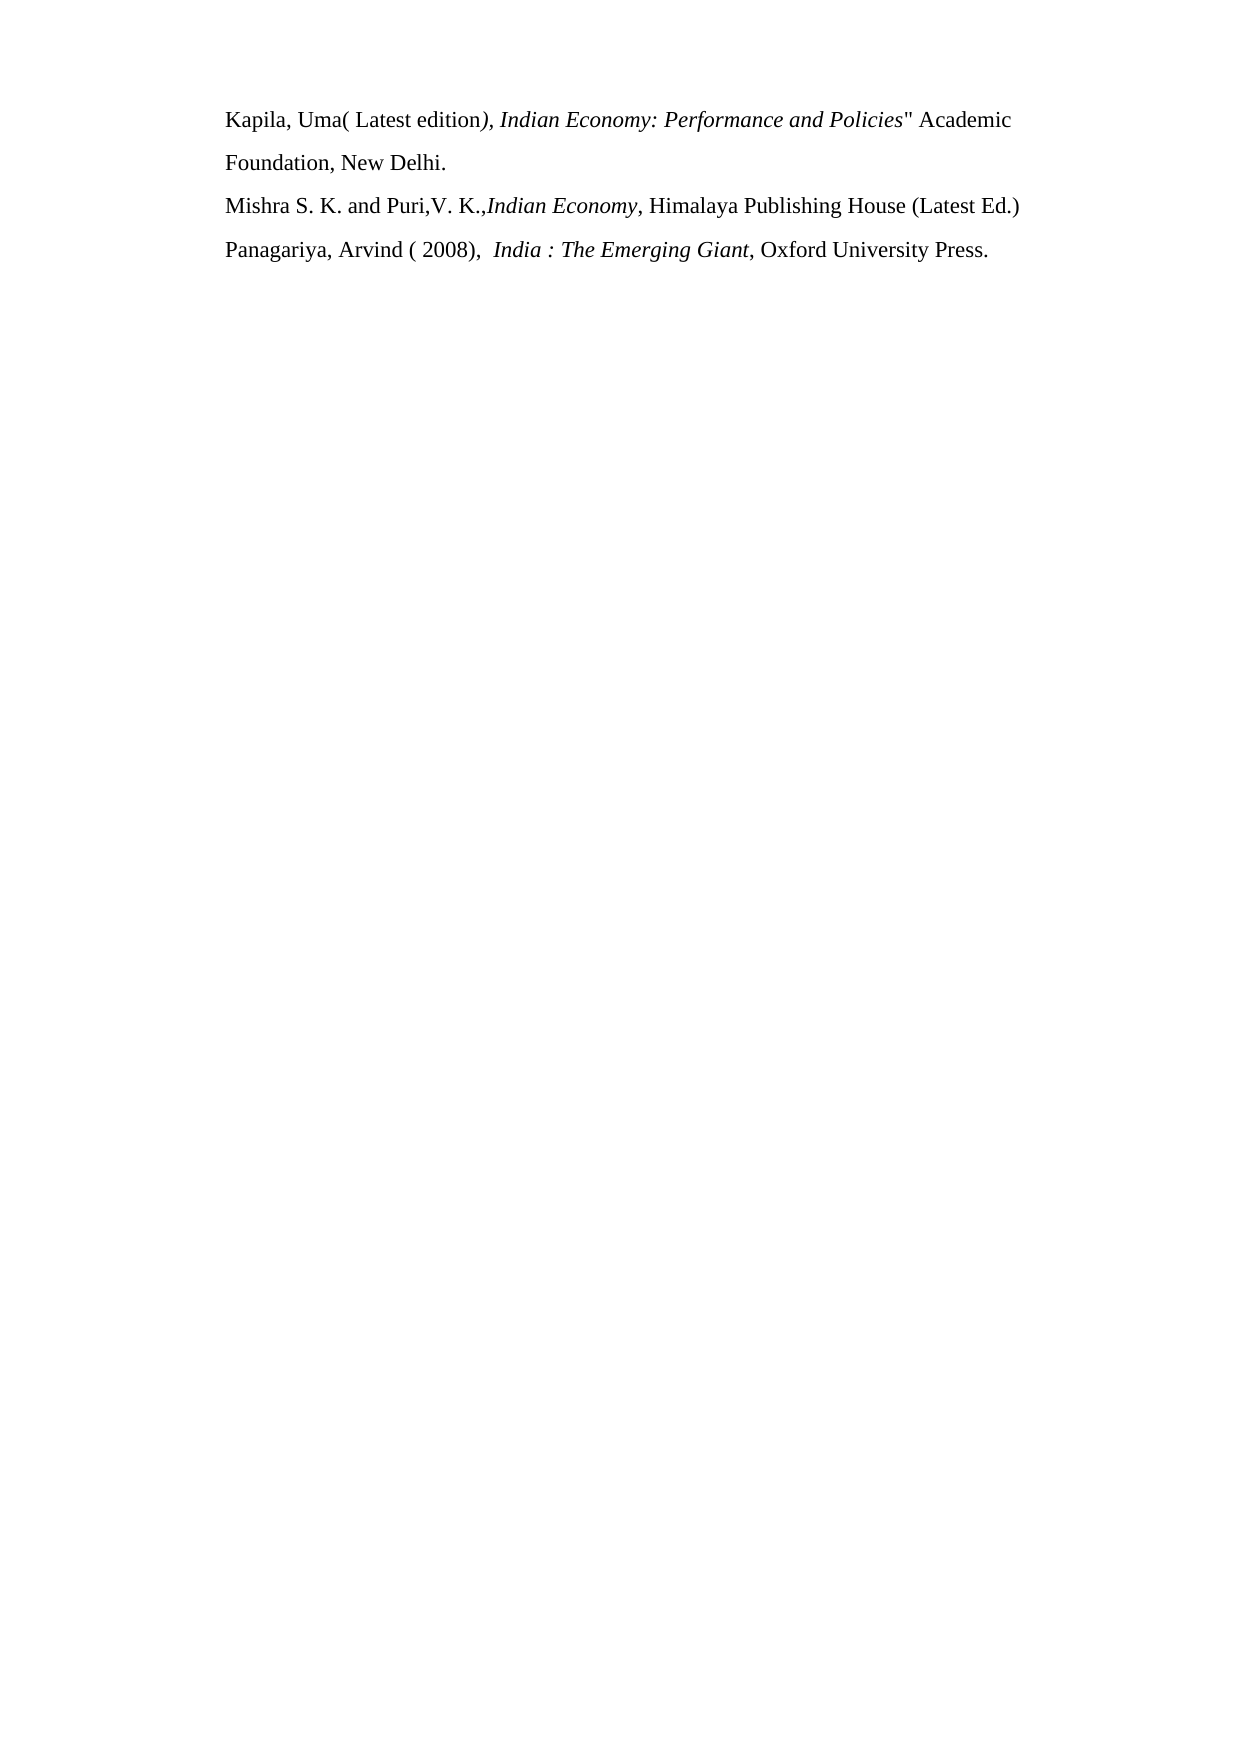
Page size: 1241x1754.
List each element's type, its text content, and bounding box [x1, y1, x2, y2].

text Panagariya, Arvind ( 2008), India : The Emerging Giant, Oxford University Press. [225, 219, 1087, 262]
text Kapila, Uma( Latest edition), Indian Economy: Performance and Policies" Academic Foundation, New Delhi. [225, 89, 1097, 176]
text Mishra S. K. and Puri,V. K.,Indian Economy, Himalaya Publishing House (Latest Ed.) [225, 176, 1087, 219]
